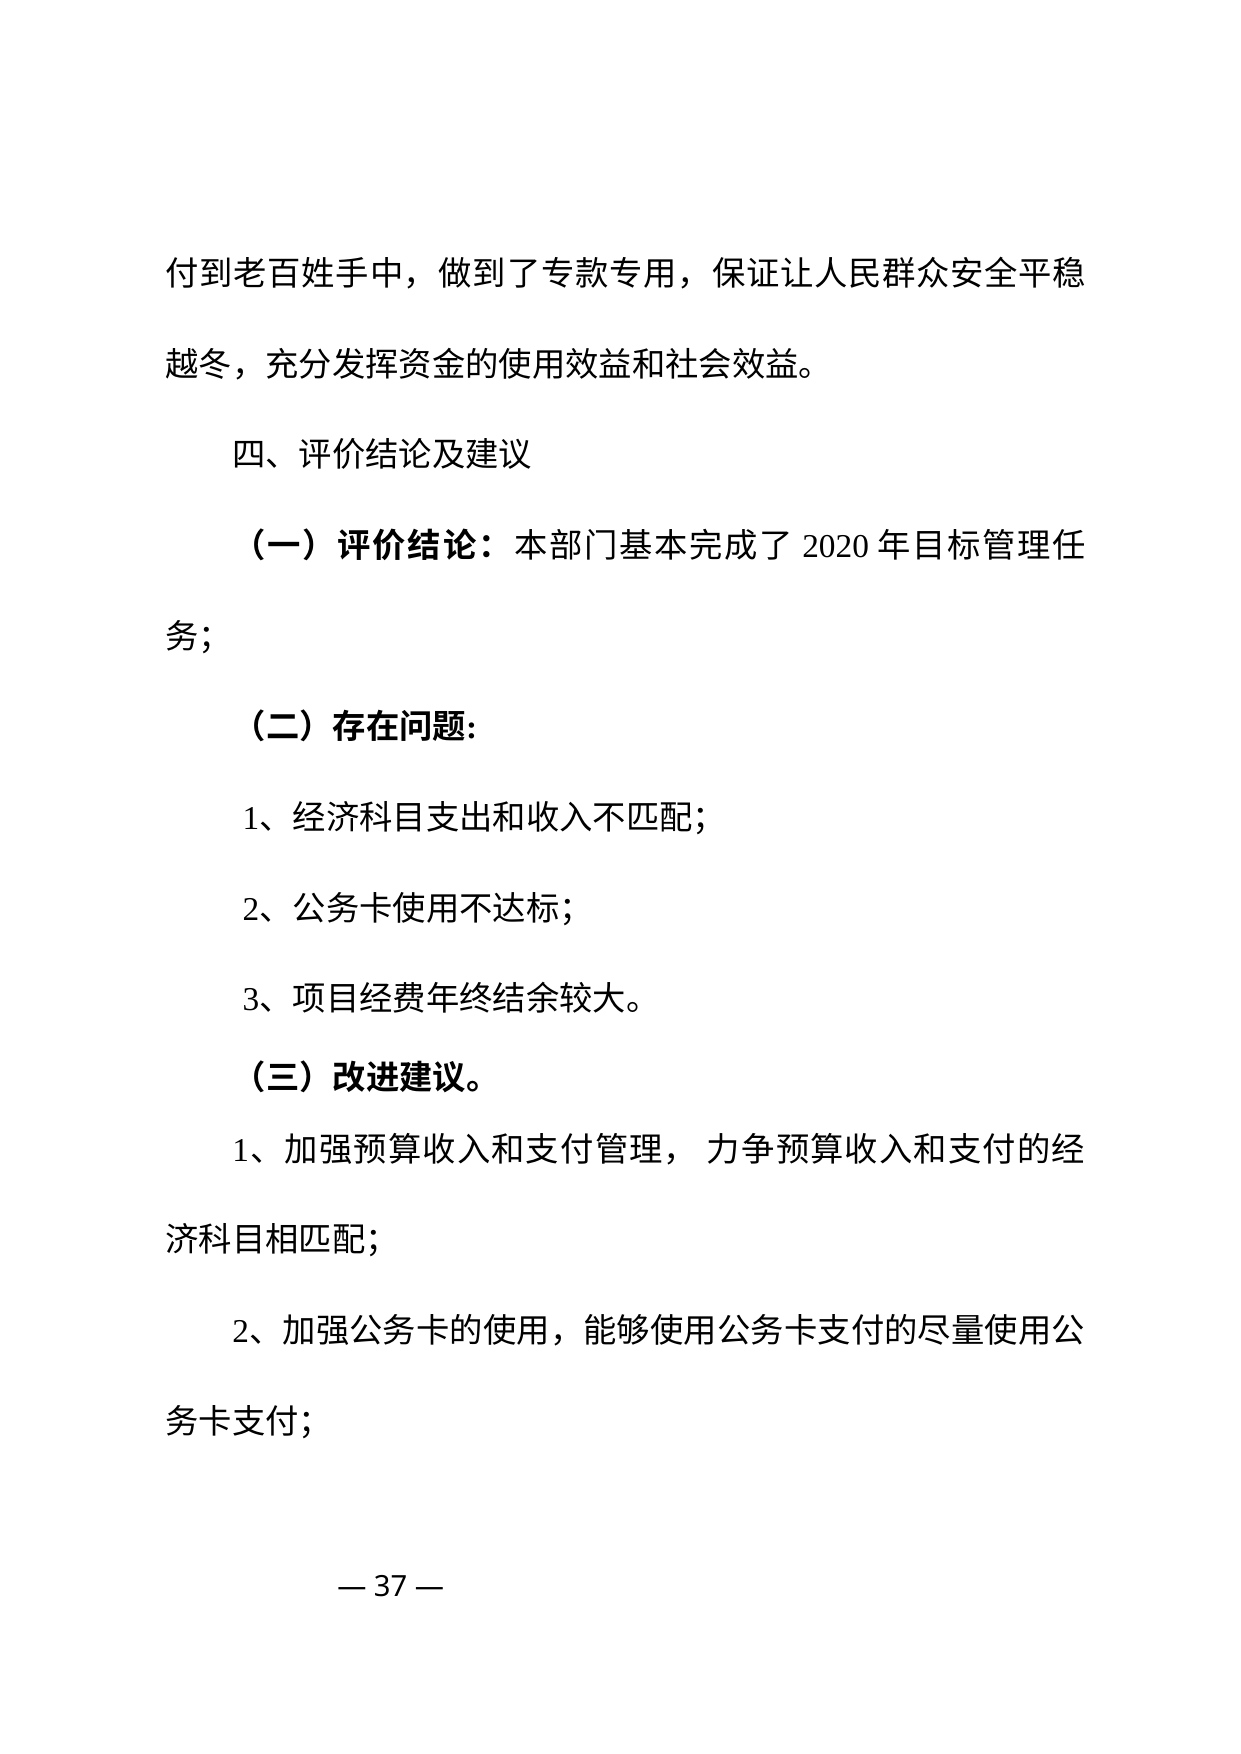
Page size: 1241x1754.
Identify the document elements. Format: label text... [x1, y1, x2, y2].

text 1、经济科目支出和收入不匹配； [209, 769, 1087, 860]
list （三）改进建议。 [165, 1041, 1087, 1101]
text 2、加强公务卡的使用，能够使用公务卡支付的尽量使用公务卡支付； [165, 1283, 1087, 1464]
text 3、项目经费年终结余较大。 [209, 951, 1087, 1041]
text 四、评价结论及建议 [165, 407, 1087, 498]
text 2、公务卡使用不达标； [209, 860, 1087, 951]
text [165, 226, 1087, 407]
text （二）存在问题: [165, 679, 1087, 769]
text 1、加强预算收入和支付管理， 力争预算收入和支付的经济科目相匹配； [165, 1101, 1087, 1283]
text （一）评价结论：本部门基本完成了2020年目标管理任务； [165, 498, 1087, 679]
